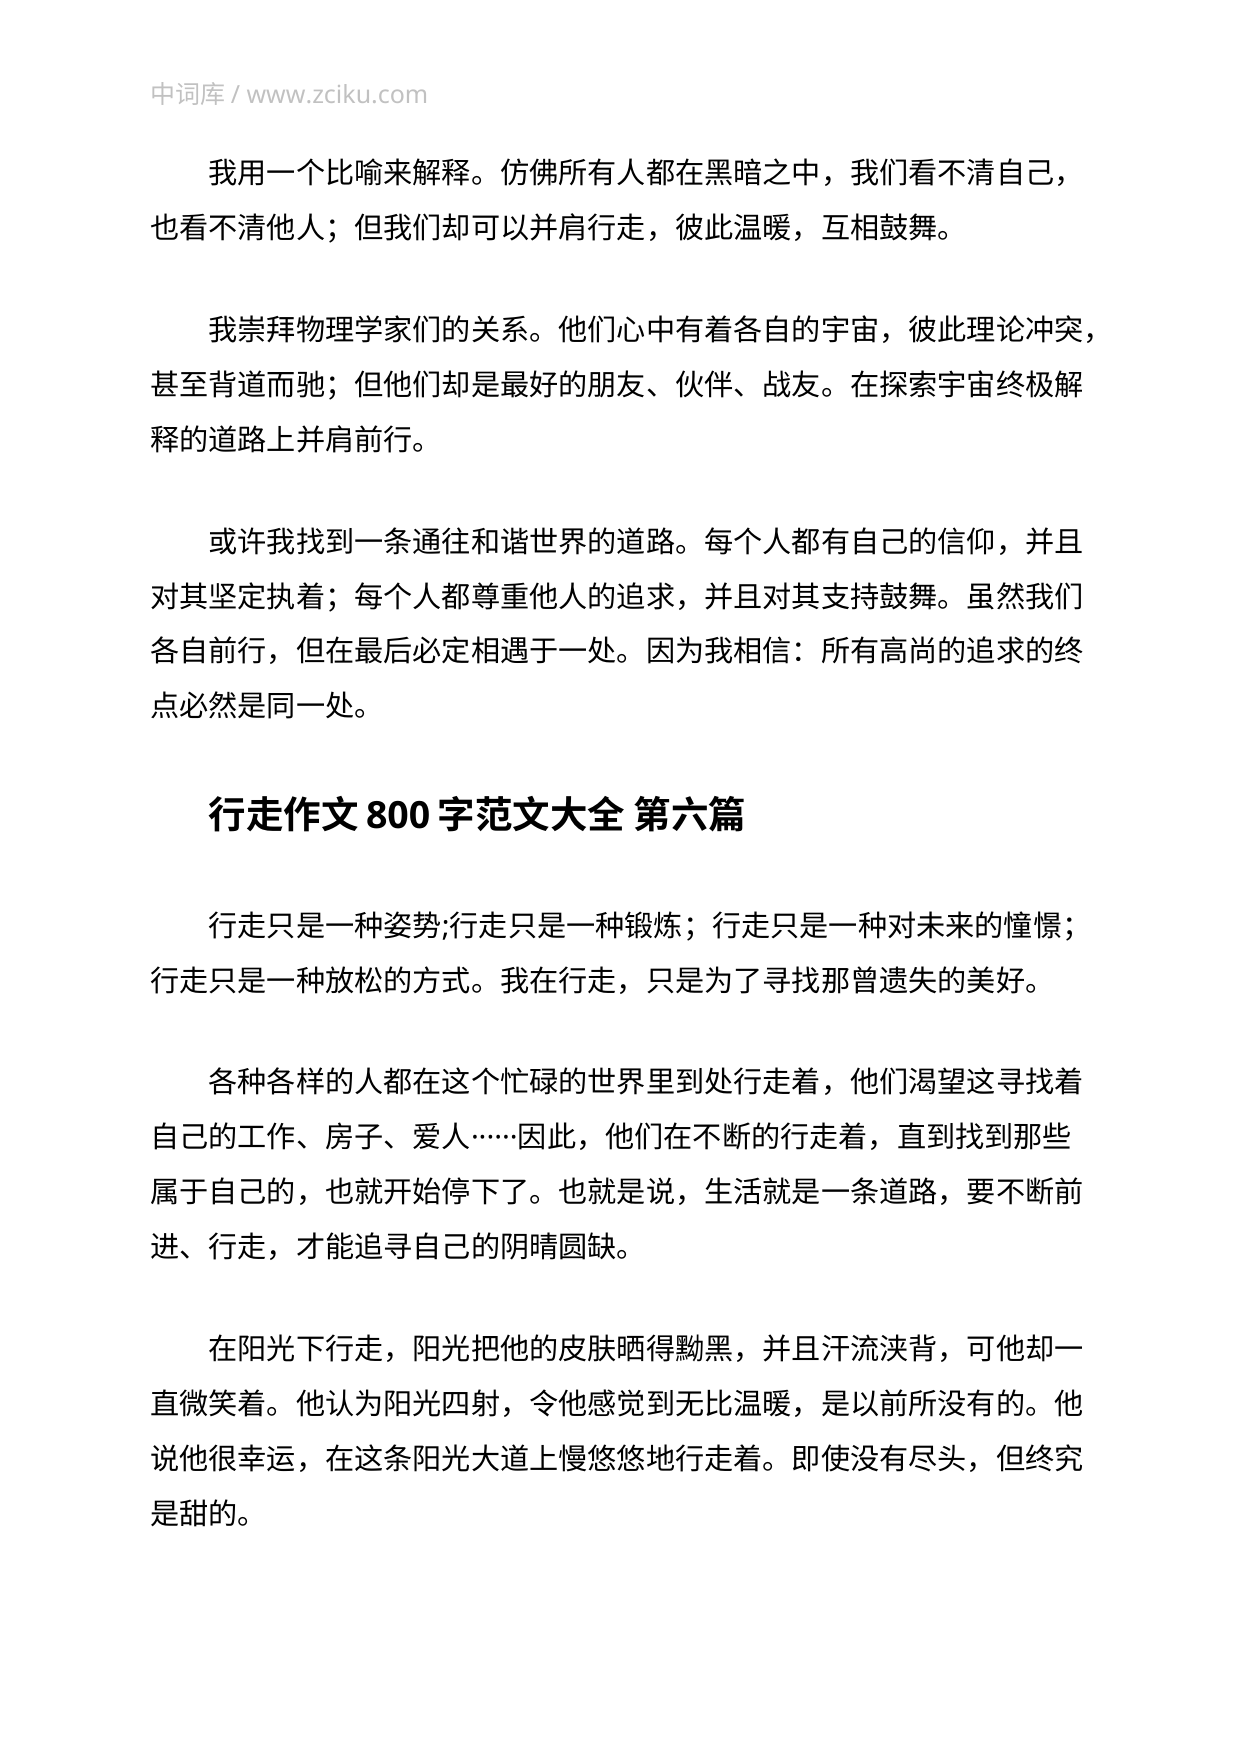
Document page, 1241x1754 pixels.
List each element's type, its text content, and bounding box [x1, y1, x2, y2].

text 在阳光下行走，阳光把他的皮肤晒得黝黑，并且汗流浃背，可他却一直微笑着。他认为阳光四射，令他感觉到无比温暖，是以前所没有的。他说他很幸运，在这条阳光大道上慢悠悠地行走着。即使没有尽头，但终究是甜的。 [150, 1326, 1090, 1533]
text 我崇拜物理学家们的关系。他们心中有着各自的宇宙，彼此理论冲突，甚至背道而驰；但他们却是最好的朋友、伙伴、战友。在探索宇宙终极解释的道路上并肩前行。 [150, 307, 1090, 459]
text 各种各样的人都在这个忙碌的世界里到处行走着，他们渴望这寻找着自己的工作、房子、爱人······因此，他们在不断的行走着，直到找到那些属于自己的，也就开始停下了。也就是说，生活就是一条道路，要不断前进、行走，才能追寻自己的阴晴圆缺。 [150, 1059, 1090, 1266]
text 我用一个比喻来解释。仿佛所有人都在黑暗之中，我们看不清自己，也看不清他人；但我们却可以并肩行走，彼此温暖，互相鼓舞。 [150, 150, 1090, 247]
text 或许我找到一条通往和谐世界的道路。每个人都有自己的信仰，并且对其坚定执着；每个人都尊重他人的追求，并且对其支持鼓舞。虽然我们各自前行，但在最后必定相遇于一处。因为我相信：所有高尚的追求的终点必然是同一处。 [150, 518, 1090, 725]
text 行走作文800字范文大全 第六篇 [150, 785, 1090, 839]
text 行走只是一种姿势;行走只是一种锻炼；行走只是一种对未来的憧憬；行走只是一种放松的方式。我在行走，只是为了寻找那曾遗失的美好。 [150, 902, 1090, 999]
